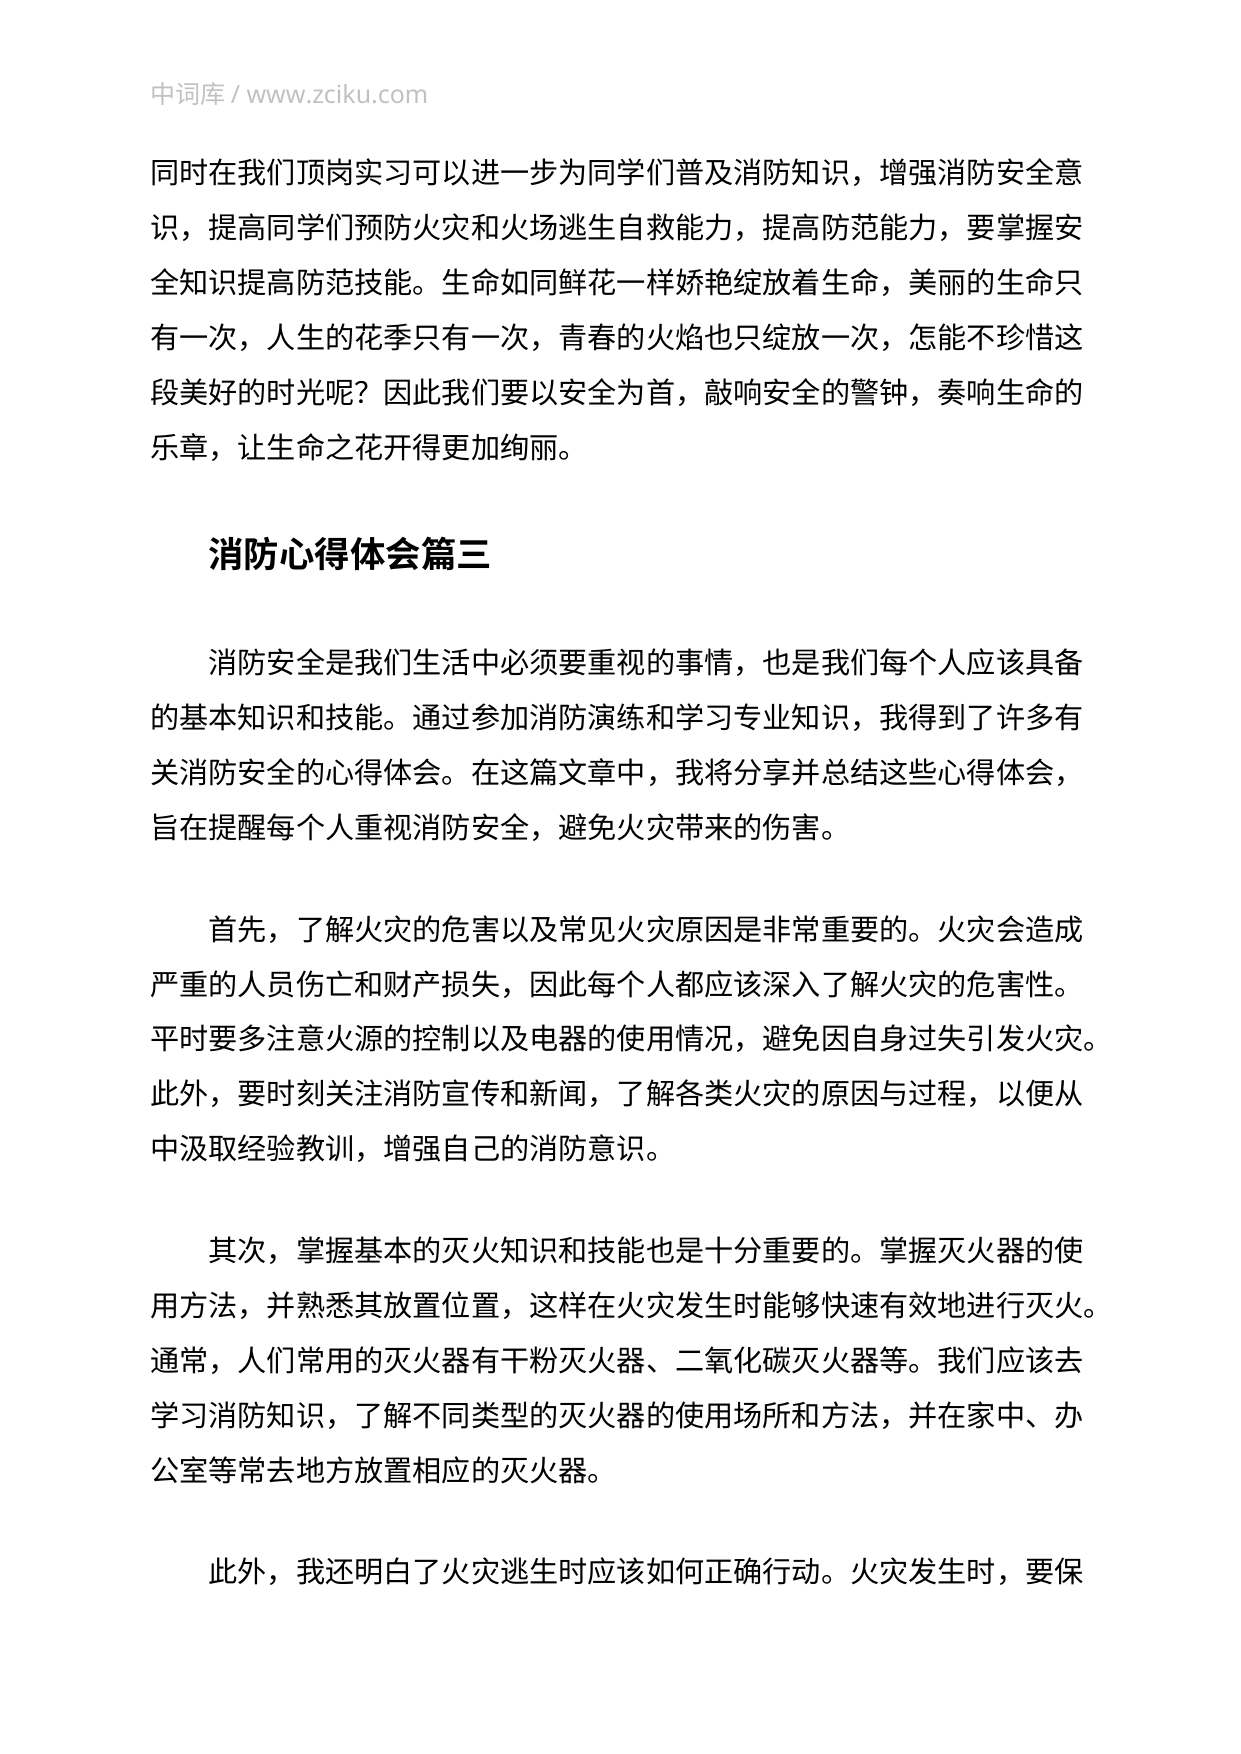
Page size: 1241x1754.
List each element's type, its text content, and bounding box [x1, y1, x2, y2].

text 其次，掌握基本的灭火知识和技能也是十分重要的。掌握灭火器的使用方法，并熟悉其放置位置，这样在火灾发生时能够快速有效地进行灭火。通常，人们常用的灭火器有干粉灭火器、二氧化碳灭火器等。我们应该去学习消防知识，了解不同类型的灭火器的使用场所和方法，并在家中、办公室等常去地方放置相应的灭火器。 [150, 1227, 1090, 1489]
text 首先，了解火灾的危害以及常见火灾原因是非常重要的。火灾会造成严重的人员伤亡和财产损失，因此每个人都应该深入了解火灾的危害性。平时要多注意火源的控制以及电器的使用情况，避免因自身过失引发火灾。此外，要时刻关注消防宣传和新闻，了解各类火灾的原因与过程，以便从中汲取经验教训，增强自己的消防意识。 [150, 906, 1090, 1168]
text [150, 150, 1090, 467]
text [150, 1549, 1090, 1591]
text 消防心得体会篇三 [150, 526, 1090, 577]
text 消防安全是我们生活中必须要重视的事情，也是我们每个人应该具备的基本知识和技能。通过参加消防演练和学习专业知识，我得到了许多有关消防安全的心得体会。在这篇文章中，我将分享并总结这些心得体会，旨在提醒每个人重视消防安全，避免火灾带来的伤害。 [150, 640, 1090, 847]
